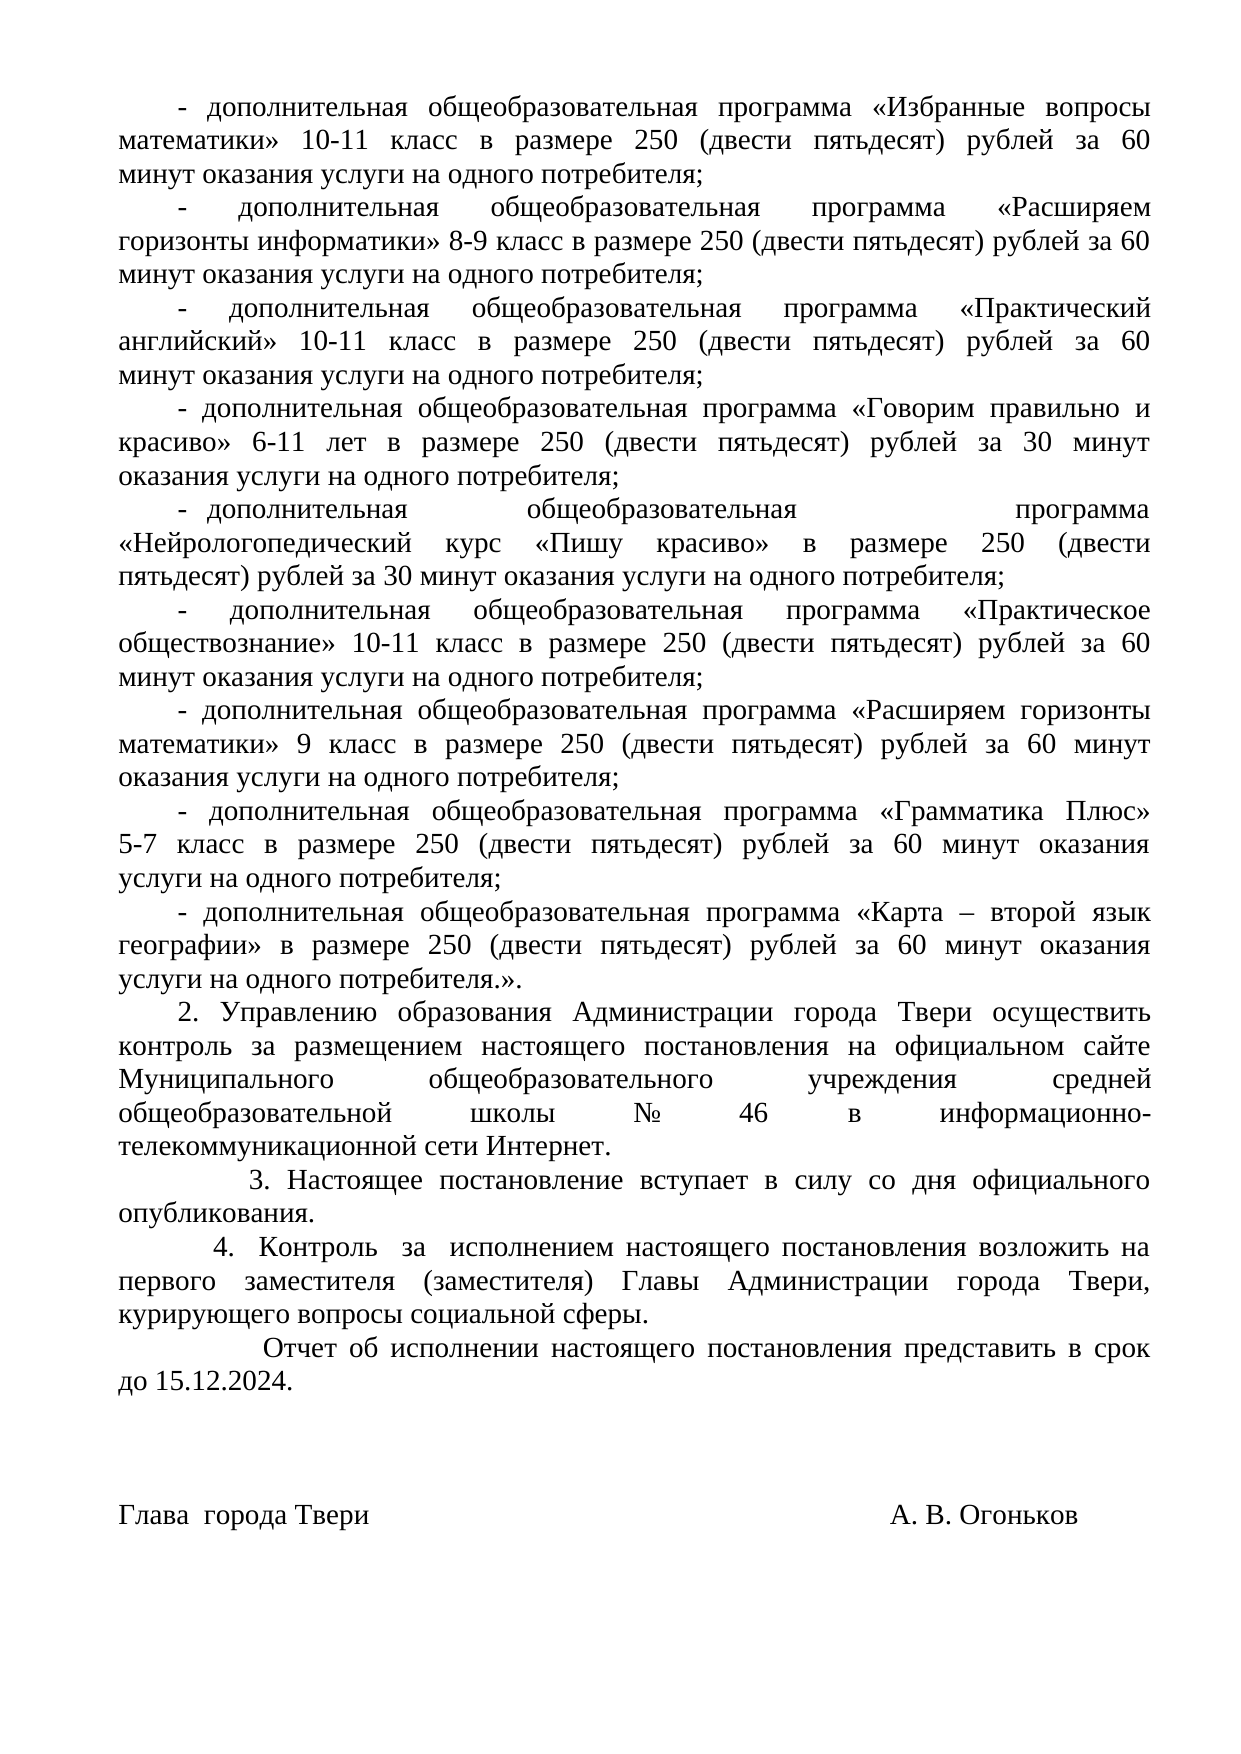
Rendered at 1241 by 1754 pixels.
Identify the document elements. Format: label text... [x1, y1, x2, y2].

text - дополнительная общеобразовательная программа «Расширяем горизонты математики» 9 класс в размере 250 (двести пятьдесят) рублей за 60 минут оказания услуги на одного потребителя; [118, 692, 1152, 793]
text - дополнительная общеобразовательная программа «Нейрологопедический курс «Пишу красиво» в размере 250 (двести пятьдесят) рублей за 30 минут оказания услуги на одного потребителя; [118, 491, 1152, 592]
text 4. Контроль за исполнением настоящего постановления возложить на первого заместителя (заместителя) Главы Администрации города Твери, курирующего вопросы социальной сферы. [118, 1229, 1152, 1330]
text 2. Управлению образования Администрации города Твери осуществить контроль за размещением настоящего постановления на официальном сайте Муниципального общеобразовательного учреждения средней общеобразовательной школы № 46 в информационно-телекоммуникационной сети Интернет. [118, 994, 1152, 1162]
text Отчет об исполнении настоящего постановления представить в срок до 15.12.2024. [118, 1330, 1152, 1397]
text - дополнительная общеобразовательная программа «Избранные вопросы математики» 10-11 класс в размере 250 (двести пятьдесят) рублей за 60 минут оказания услуги на одного потребителя; [118, 89, 1152, 189]
text - дополнительная общеобразовательная программа «Говорим правильно и красиво» 6-11 лет в размере 250 (двести пятьдесят) рублей за 30 минут оказания услуги на одного потребителя; [118, 391, 1152, 491]
text - дополнительная общеобразовательная программа «Расширяем горизонты информатики» 8-9 класс в размере 250 (двести пятьдесят) рублей за 60 минут оказания услуги на одного потребителя; [118, 189, 1152, 290]
text - дополнительная общеобразовательная программа «Карта – второй язык географии» в размере 250 (двести пятьдесят) рублей за 60 минут оказания услуги на одного потребителя.». [118, 894, 1152, 994]
text - дополнительная общеобразовательная программа «Практическое обществознание» 10-11 класс в размере 250 (двести пятьдесят) рублей за 60 минут оказания услуги на одного потребителя; [118, 592, 1152, 692]
text - дополнительная общеобразовательная программа «Грамматика Плюс» 5-7 класс в размере 250 (двести пятьдесят) рублей за 60 минут оказания услуги на одного потребителя; [118, 793, 1152, 894]
text 3. Настоящее постановление вступает в силу со дня официального опубликования. [118, 1162, 1152, 1229]
text Глава города Твери А. В. Огоньков [118, 1497, 1152, 1531]
text - дополнительная общеобразовательная программа «Практический английский» 10-11 класс в размере 250 (двести пятьдесят) рублей за 60 минут оказания услуги на одного потребителя; [118, 290, 1152, 391]
